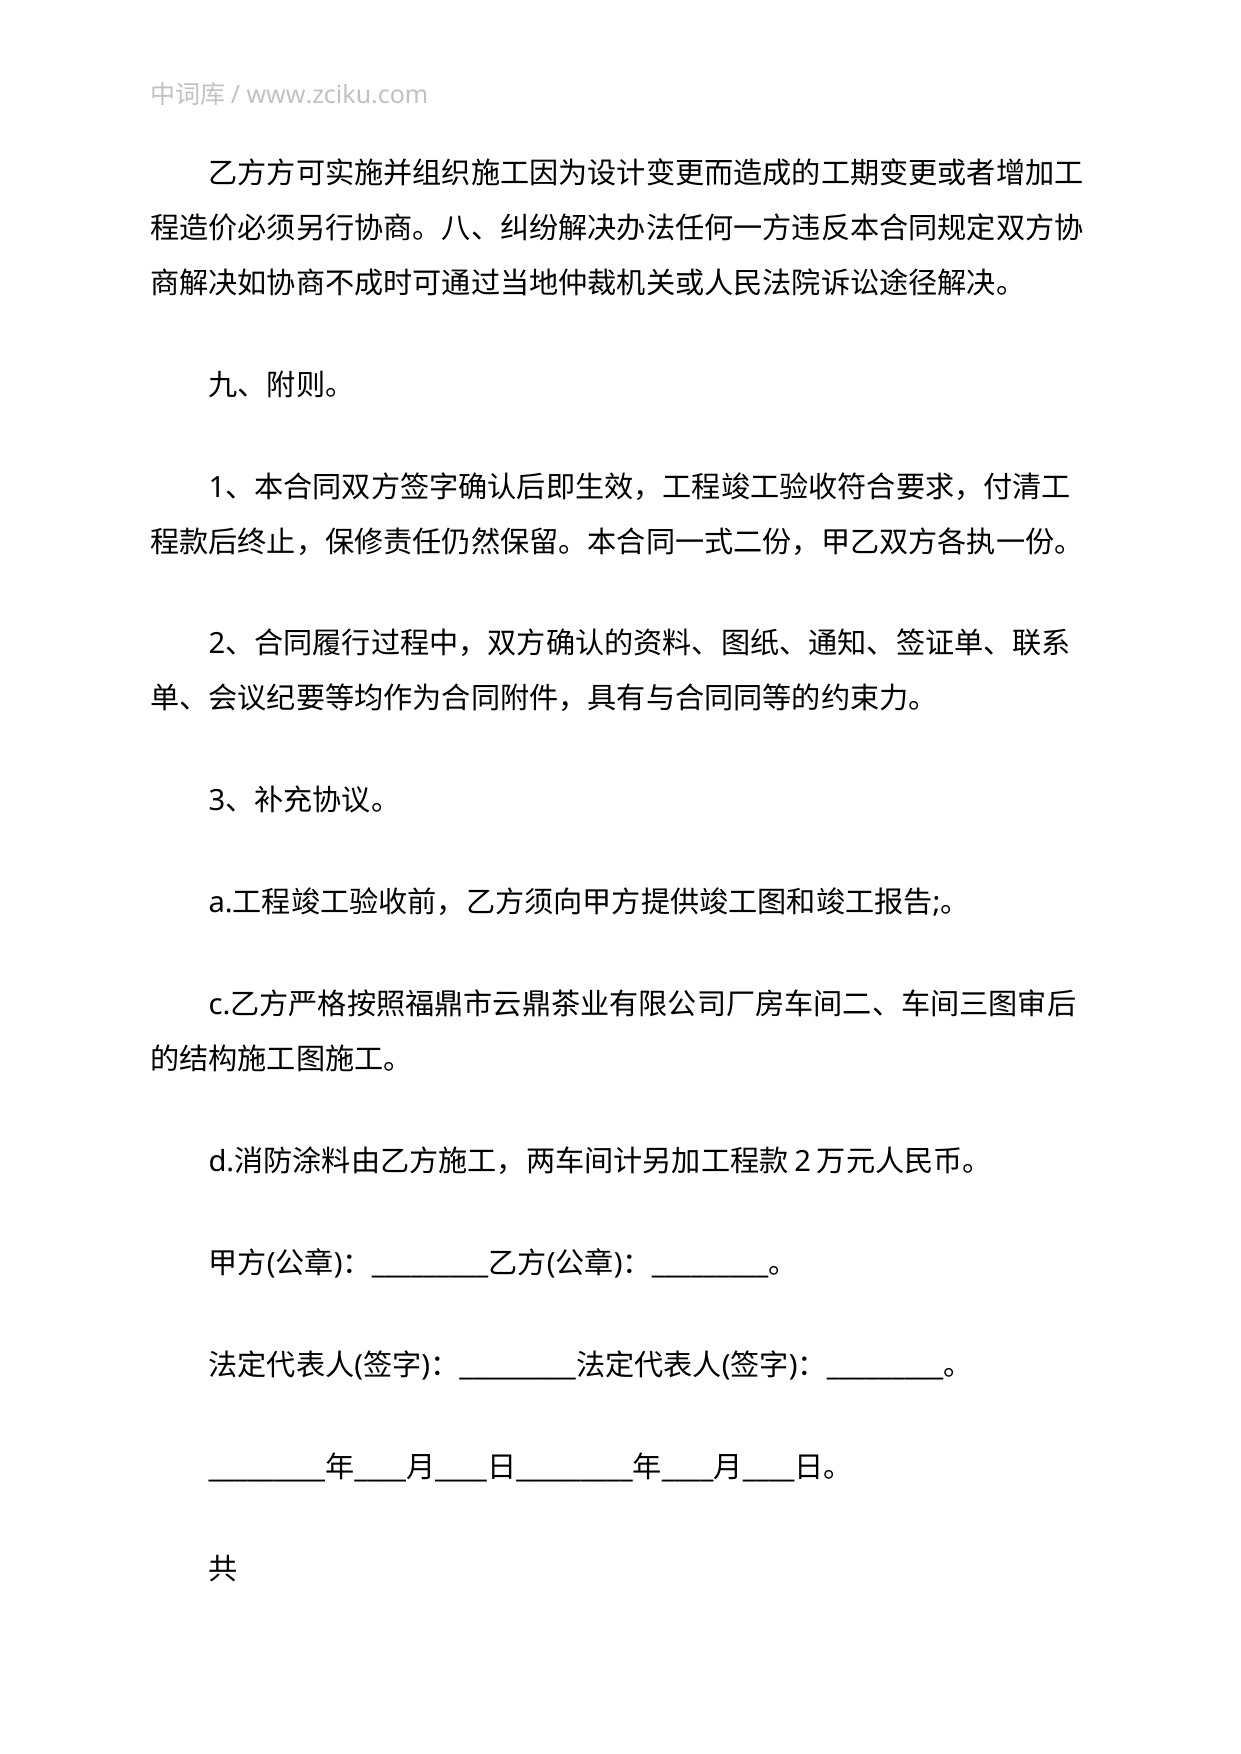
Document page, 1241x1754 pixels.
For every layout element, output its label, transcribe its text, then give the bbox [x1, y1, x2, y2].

text 3、补充协议。 [150, 777, 1090, 819]
text 1、本合同双方签字确认后即生效，工程竣工验收符合要求，付清工程款后终止，保修责任仍然保留。本合同一式二份，甲乙双方各执一份。 [150, 463, 1090, 561]
text _________年____月____日_________年____月____日。 [150, 1443, 1090, 1486]
text d.消防涂料由乙方施工，两车间计另加工程款2万元人民币。 [150, 1138, 1090, 1180]
text 乙方方可实施并组织施工因为设计变更而造成的工期变更或者增加工程造价必须另行协商。八、纠纷解决办法任何一方违反本合同规定双方协商解决如协商不成时可通过当地仲裁机关或人民法院诉讼途径解决。 [150, 150, 1090, 302]
text 2、合同履行过程中，双方确认的资料、图纸、通知、签证单、联系单、会议纪要等均作为合同附件，具有与合同同等的约束力。 [150, 620, 1090, 717]
text 九、附则。 [150, 362, 1090, 404]
text a.工程竣工验收前，乙方须向甲方提供竣工图和竣工报告;。 [150, 879, 1090, 921]
text 甲方(公章)：_________乙方(公章)：_________。 [150, 1239, 1090, 1282]
text 共 [150, 1546, 1090, 1588]
text c.乙方严格按照福鼎市云鼎茶业有限公司厂房车间二、车间三图审后的结构施工图施工。 [150, 981, 1090, 1078]
text 法定代表人(签字)：_________法定代表人(签字)：_________。 [150, 1342, 1090, 1384]
